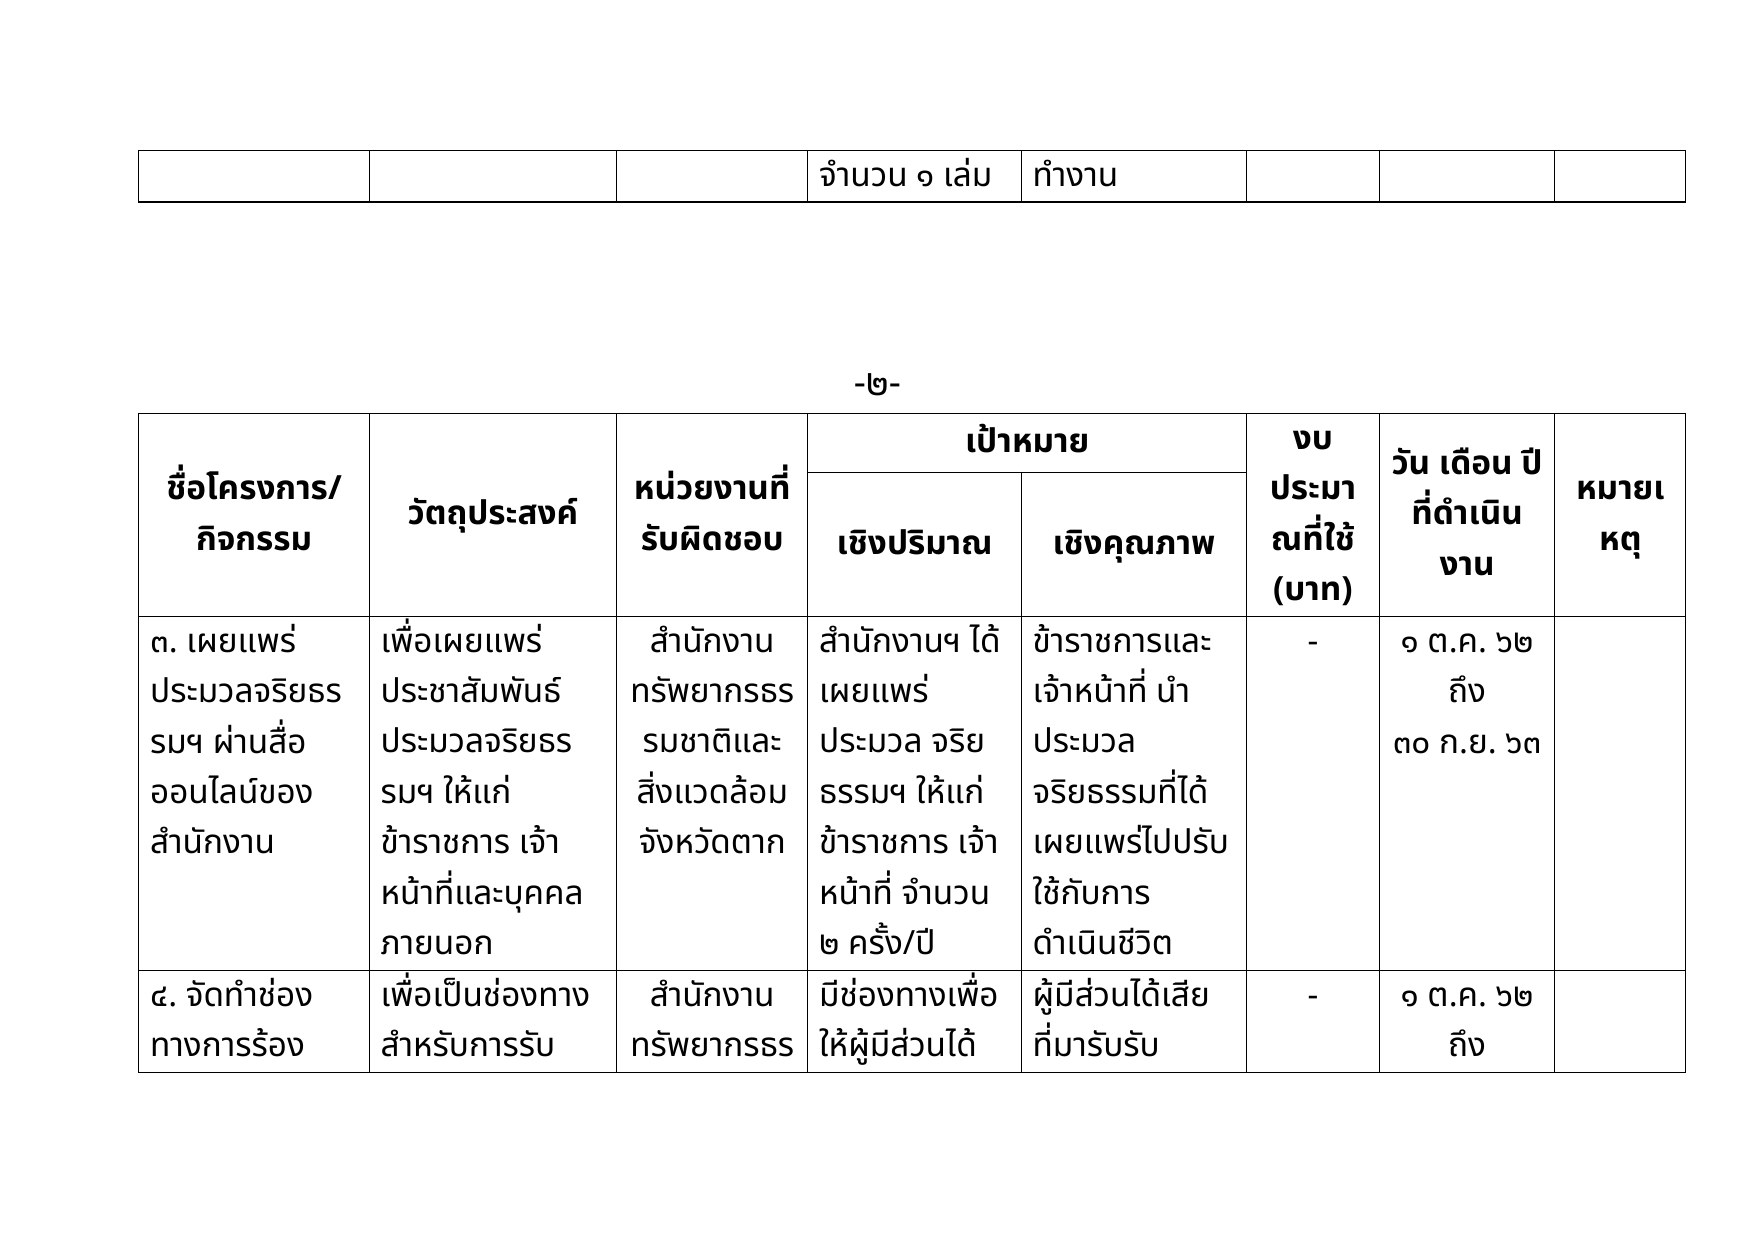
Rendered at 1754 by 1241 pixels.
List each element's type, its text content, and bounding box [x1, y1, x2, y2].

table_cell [617, 971, 807, 1072]
table_cell ๓. เผยแพร่ประมวลจริยธรรมฯ ผ่านสื่อออนไลน์ของสำนักงาน [139, 617, 369, 970]
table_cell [1022, 151, 1246, 201]
table_header งบประมาณที่ใช้ (บาท) [1247, 414, 1379, 616]
table_header หมายเหตุ [1555, 414, 1685, 616]
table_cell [1380, 151, 1554, 201]
table_cell - [1247, 151, 1379, 201]
table_cell - [1247, 617, 1379, 970]
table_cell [370, 971, 616, 1072]
table_cell ข้าราชการและเจ้าหน้าที่ นำประมวลจริยธรรมที่ได้เผยแพร่ไปปรับใช้กับการดำเนินชีวิต [1022, 617, 1246, 970]
table_cell - [1247, 971, 1379, 1072]
table_cell [1555, 617, 1685, 970]
table_cell เพื่อเผยแพร่ประชาสัมพันธ์ประมวลจริยธรรมฯ ให้แก่ข้าราชการ เจ้าหน้าที่และบุคคลภายนอก [370, 617, 616, 970]
table_cell สำนักงานทรัพยากรธรรมชาติและสิ่งแวดล้อมจังหวัดตาก [617, 617, 807, 970]
table_header ชื่อโครงการ/กิจกรรม [139, 414, 369, 616]
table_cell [1022, 971, 1246, 1072]
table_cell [617, 151, 807, 201]
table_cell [808, 151, 1021, 201]
table_header เป้าหมาย [808, 414, 1246, 472]
table_cell [1555, 151, 1685, 201]
table_cell เชิงคุณภาพ [1022, 473, 1246, 616]
text -๒- [150, 356, 1604, 413]
table_header วัตถุประสงค์ [370, 414, 616, 616]
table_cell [808, 971, 1021, 1072]
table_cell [370, 151, 616, 201]
table_cell สำนักงานฯ ได้เผยแพร่ประมวล จริยธรรมฯ ให้แก่ข้าราชการ เจ้าหน้าที่ จำนวน ๒ ครั้ง/ปี [808, 617, 1021, 970]
table_cell [1555, 971, 1685, 1072]
table_header หน่วยงานที่รับผิดชอบ [617, 414, 807, 616]
table_header วัน เดือน ปี ที่ดำเนินงาน [1380, 414, 1554, 616]
table_cell เชิงปริมาณ [808, 473, 1021, 616]
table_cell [139, 151, 369, 201]
table_cell ๑ ต.ค. ๖๒ ถึง ๓๐ ก.ย. ๖๓ [1380, 617, 1554, 970]
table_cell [139, 971, 369, 1072]
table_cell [1380, 971, 1554, 1072]
